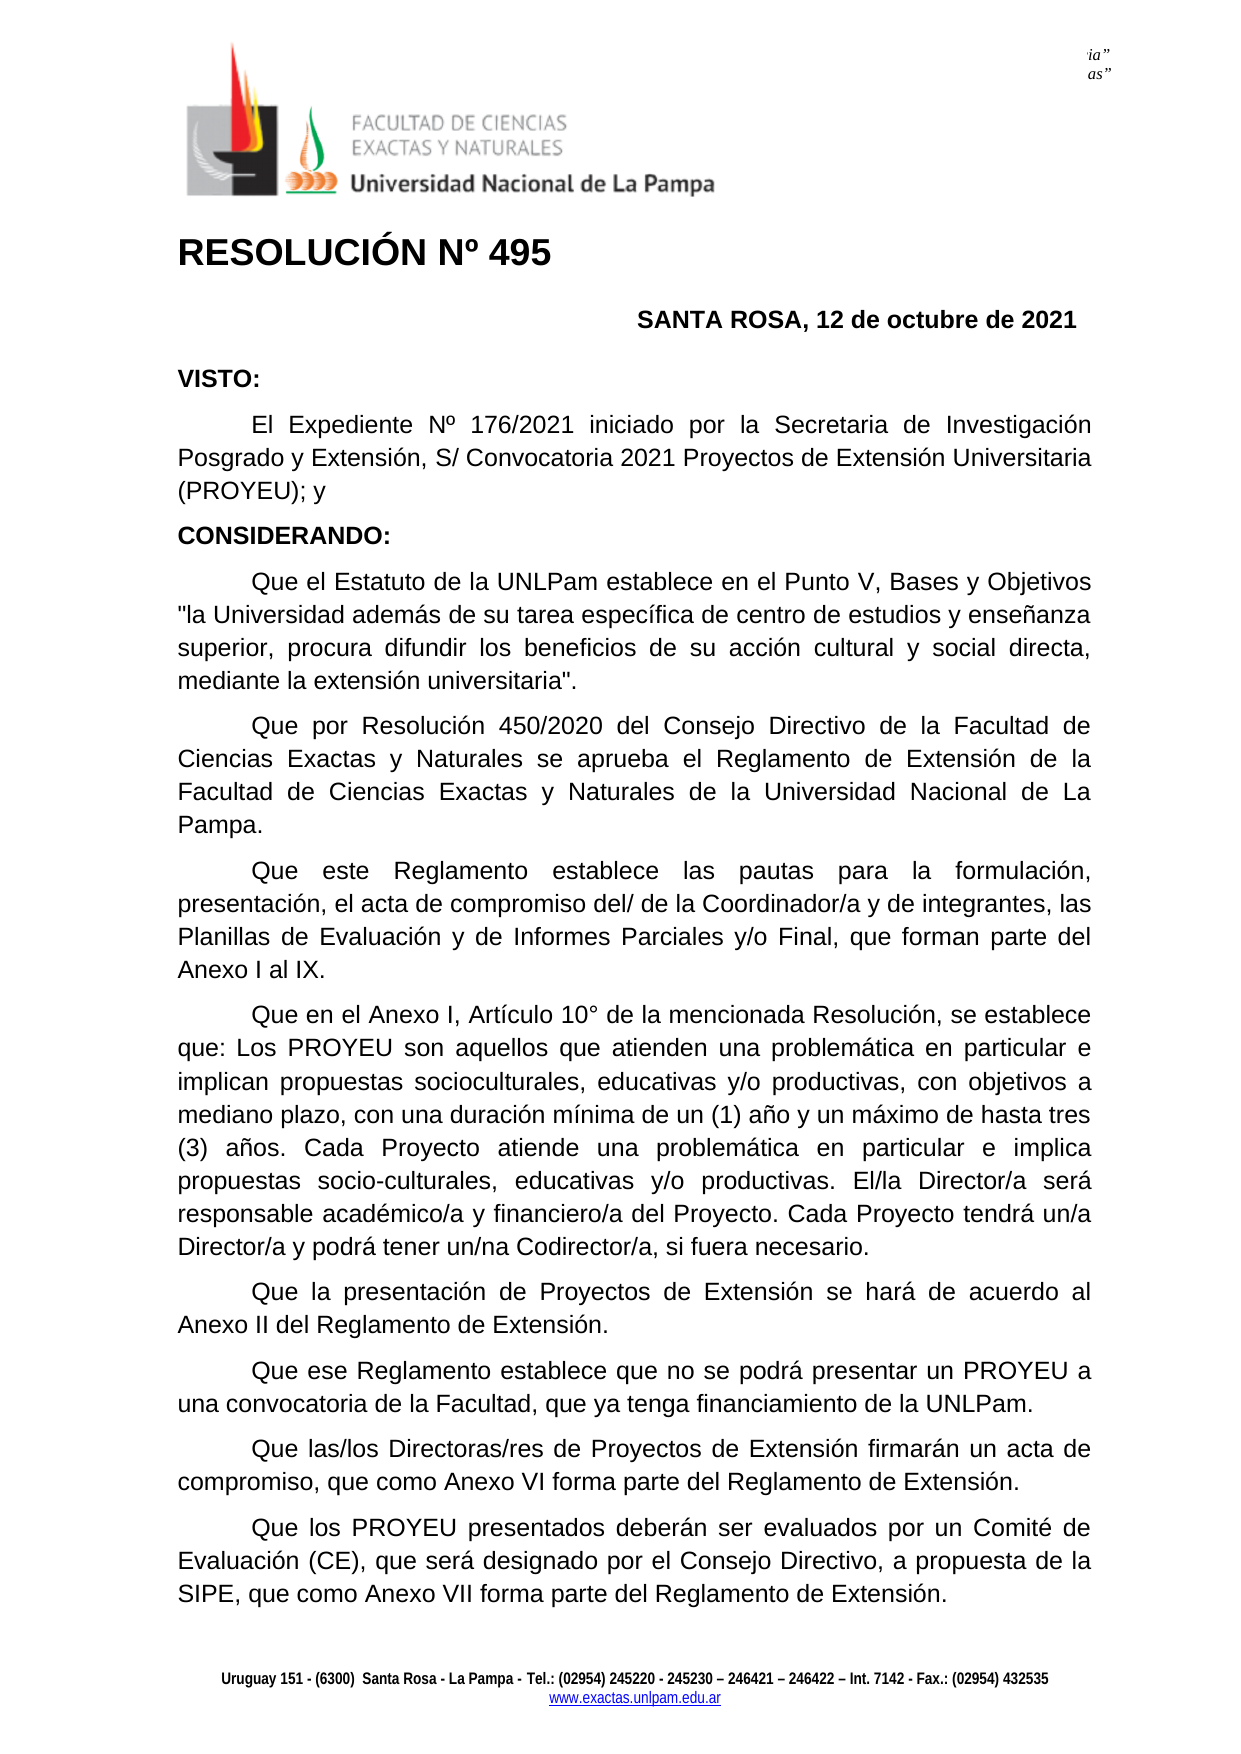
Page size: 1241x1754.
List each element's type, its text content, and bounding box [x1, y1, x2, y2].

text RESOLUCIÓN Nº 495 [177, 230, 1019, 273]
text Que las/los Directoras/res de Proyectos de Extensión firmarán un acta de compromiso, que como Anexo VI forma parte del Reglamento de Extensión. [177, 1434, 1093, 1496]
picture [177, 37, 724, 202]
text Que ese Reglamento establece que no se podrá presentar un PROYEU a una convocatoria de la Facultad, que ya tenga financiamiento de la UNLPam. [177, 1356, 1093, 1417]
text VISTO: [177, 364, 1078, 393]
text Que la presentación de Proyectos de Extensión se hará de acuerdo al Anexo II del Reglamento de Extensión. [177, 1277, 1093, 1339]
text SANTA ROSA, 12 de octubre de 2021 [177, 304, 1078, 333]
text Que en el Anexo I, Artículo 10° de la mencionada Resolución, se establece que: Los PROYEU son aquellos que atienden una problemática en particular e implican propuestas socioculturales, educativas y/o productivas, con objetivos a mediano plazo, con una duración mínima de un (1) año y un máximo de hasta tres (3) años. Cada Proyecto atiende una problemática en particular e implica propuestas socio-culturales, educativas y/o productivas. El/la Director/a será responsable académico/a y financiero/a del Proyecto. Cada Proyecto tendrá un/a Director/a y podrá tener un/na Codirector/a, si fuera necesario. [177, 1000, 1093, 1260]
text Que este Reglamento establece las pautas para la formulación, presentación, el acta de compromiso del/ de la Coordinador/a y de integrantes, las Planillas de Evaluación y de Informes Parciales y/o Final, que forman parte del Anexo I al IX. [177, 856, 1093, 984]
text El Expediente Nº 176/2021 iniciado por la Secretaria de Investigación Posgrado y Extensión, S/ Convocatoria 2021 Proyectos de Extensión Universitaria (PROYEU); y [177, 409, 1093, 504]
text CONSIDERANDO: [177, 521, 1093, 550]
text Que los PROYEU presentados deberán ser evaluados por un Comité de Evaluación (CE), que será designado por el Consejo Directivo, a propuesta de la SIPE, que como Anexo VII forma parte del Reglamento de Extensión. [177, 1513, 1093, 1608]
text Que por Resolución 450/2020 del Consejo Directivo de la Facultad de Ciencias Exactas y Naturales se aprueba el Reglamento de Extensión de la Facultad de Ciencias Exactas y Naturales de la Universidad Nacional de La Pampa. [177, 711, 1093, 839]
text Que el Estatuto de la UNLPam establece en el Punto V, Bases y Objetivos "la Universidad además de su tarea específica de centro de estudios y enseñanza superior, procura difundir los beneficios de su acción cultural y social directa, mediante la extensión universitaria". [177, 567, 1093, 694]
